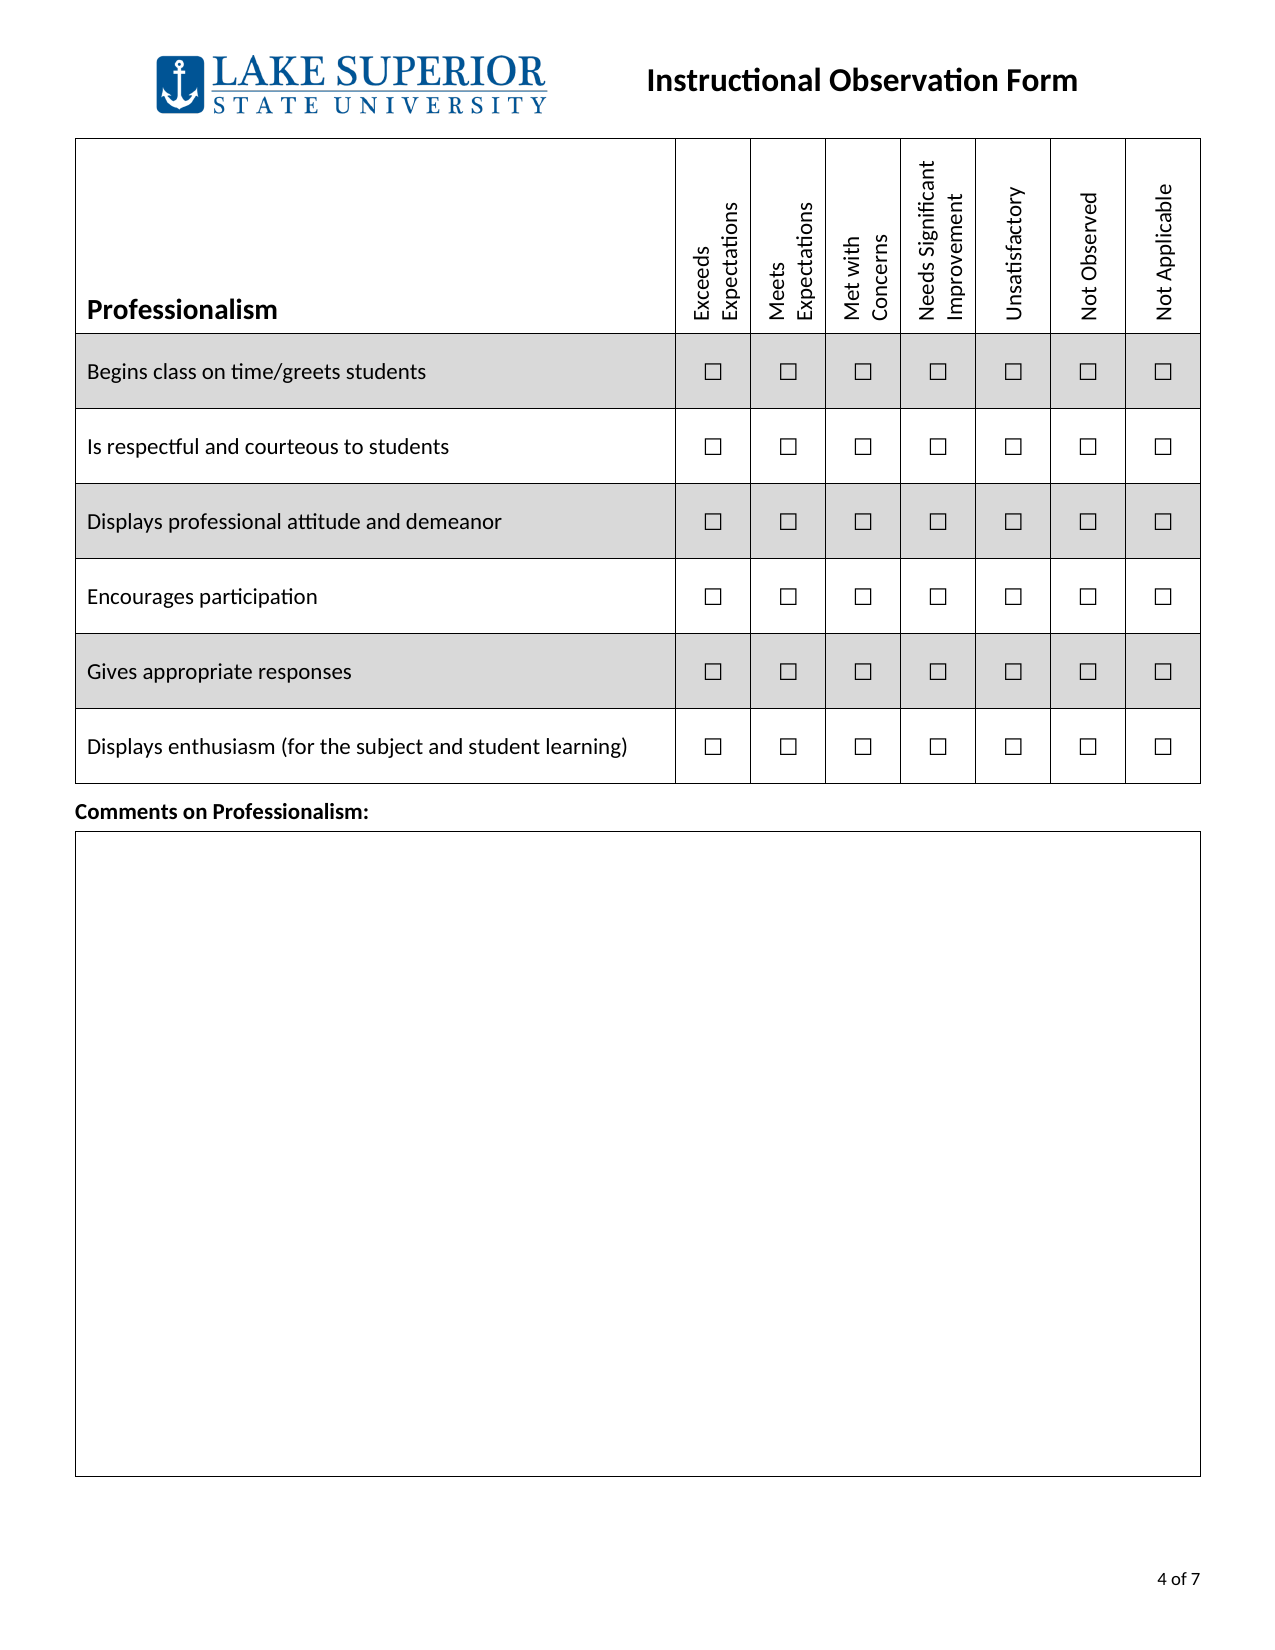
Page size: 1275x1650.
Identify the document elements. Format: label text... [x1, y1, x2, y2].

table_cell Displays enthusiasm (for the subject and student learning) [76, 709, 675, 783]
table_header Meets Expectations [751, 139, 825, 333]
table_cell [1126, 709, 1200, 783]
table_cell Displays professional attitude and demeanor [76, 484, 675, 558]
table_header Professionalism [76, 139, 675, 333]
table_cell [1126, 409, 1200, 483]
table_cell [1126, 334, 1200, 408]
table_header Unsatisfactory [976, 139, 1050, 333]
table_header Not Observed [1051, 139, 1125, 333]
table_header Exceeds Expectations [676, 139, 750, 333]
table_header Needs Significant Improvement [901, 139, 975, 333]
table_cell [1126, 634, 1200, 708]
table_header Not Applicable [1126, 139, 1200, 333]
table_header Met with Concerns [826, 139, 900, 333]
subtitle Comments on Professionalism: [75, 797, 1200, 825]
table_cell [1126, 484, 1200, 558]
table_cell Encourages participation [76, 559, 675, 633]
picture [156, 55, 549, 116]
table_cell [1126, 559, 1200, 633]
table_cell Begins class on time/greets students [76, 334, 675, 408]
table_cell Is respectful and courteous to students [76, 409, 675, 483]
table_cell Gives appropriate responses [76, 634, 675, 708]
